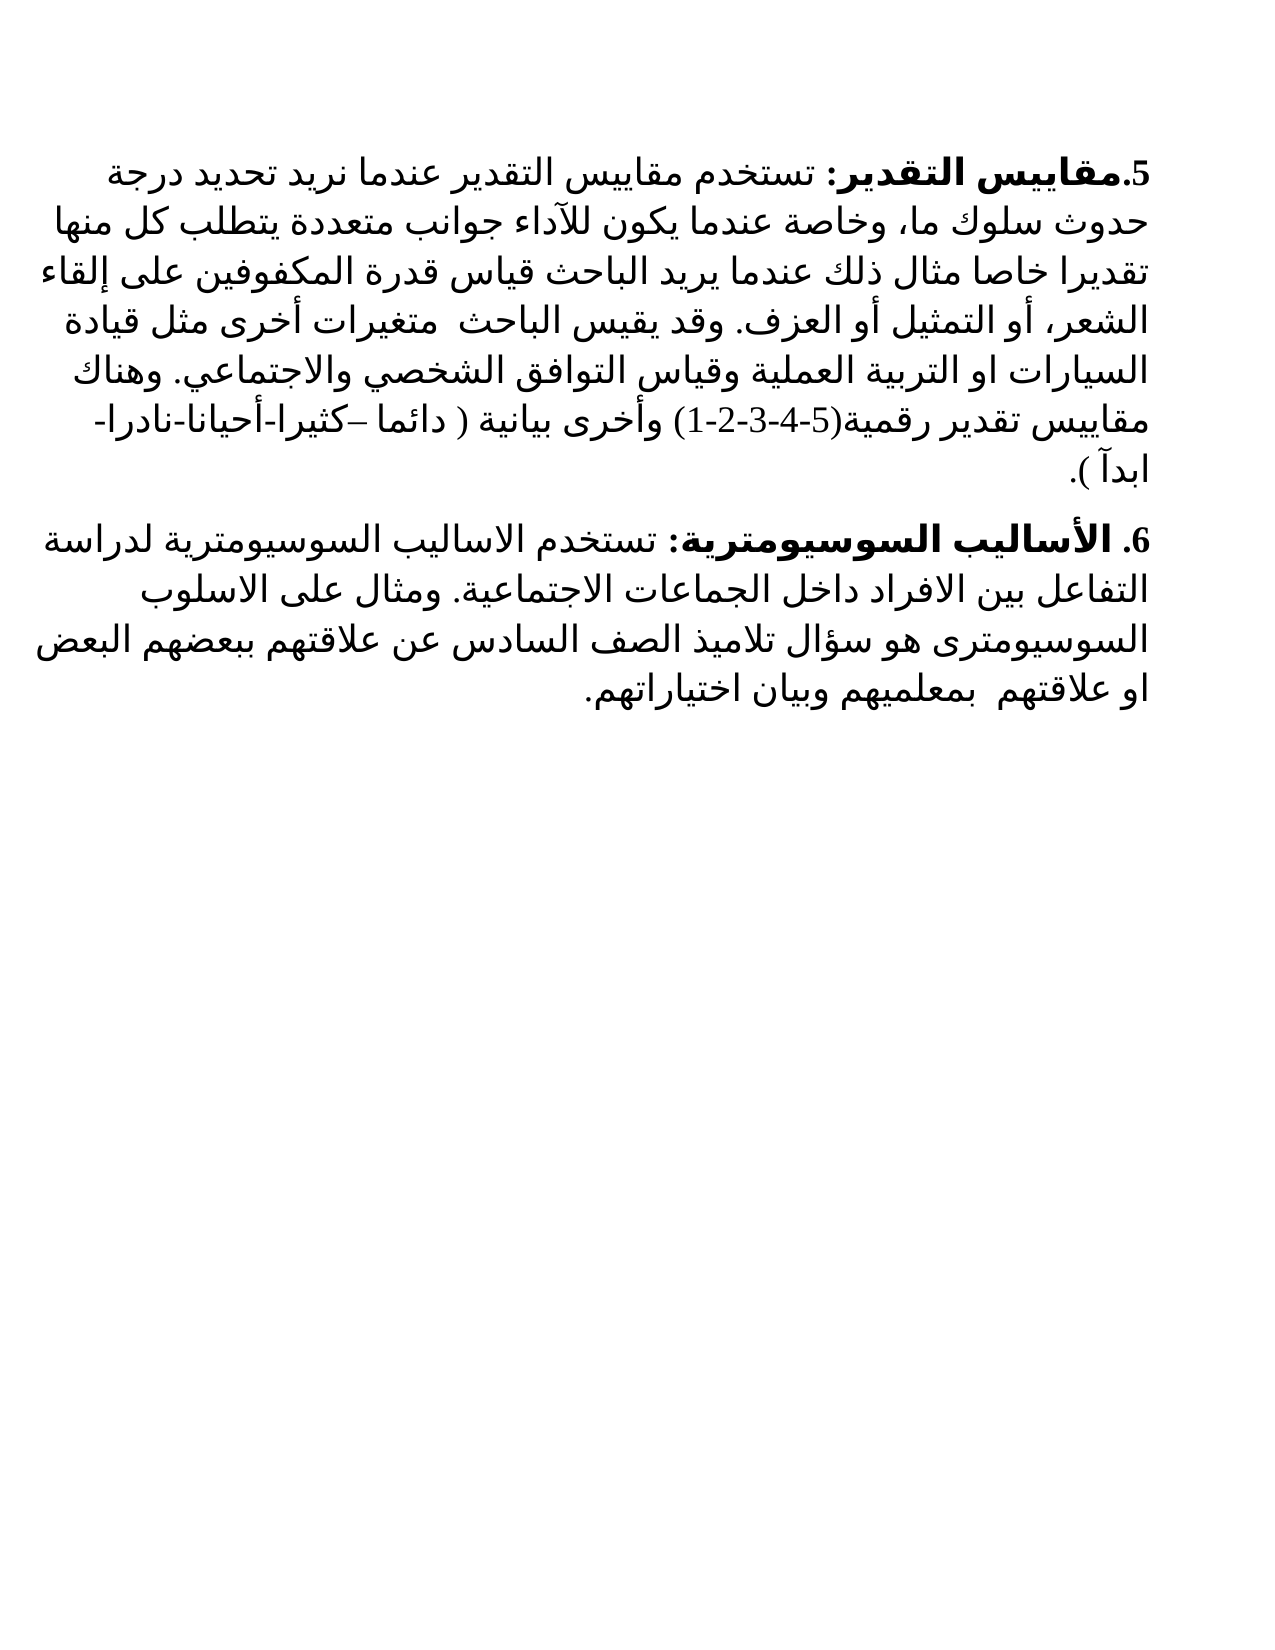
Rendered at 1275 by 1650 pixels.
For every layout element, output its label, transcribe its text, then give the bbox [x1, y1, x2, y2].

text 6. الأساليب السوسيومترية: تستخدم الاساليب السوسيومترية لدراسة التفاعل بين الافراد داخل الجماعات الاجتماعية. ومثال على الاسلوب السوسيومترى هو سؤال تلاميذ الصف السادس عن علاقتهم ببعضهم البعض او علاقتهم بمعلميهم وبيان اختياراتهم. [28, 518, 1150, 710]
text 5.مقاييس التقدير: تستخدم مقاييس التقدير عندما نريد تحديد درجة حدوث سلوك ما، وخاصة عندما يكون للآداء جوانب متعددة يتطلب كل منها تقديرا خاصا مثال ذلك عندما يريد الباحث قياس قدرة المكفوفين على إلقاء الشعر، أو التمثيل أو العزف. وقد يقيس الباحث متغيرات أخرى مثل قيادة السيارات او التربية العملية وقياس التوافق الشخصي والاجتماعي. وهناك مقاييس تقدير رقمية(5-4-3-2-1) وأخرى بيانية ( دائما –كثيرا-أحيانا-نادرا-ابدآ ). [28, 150, 1150, 491]
